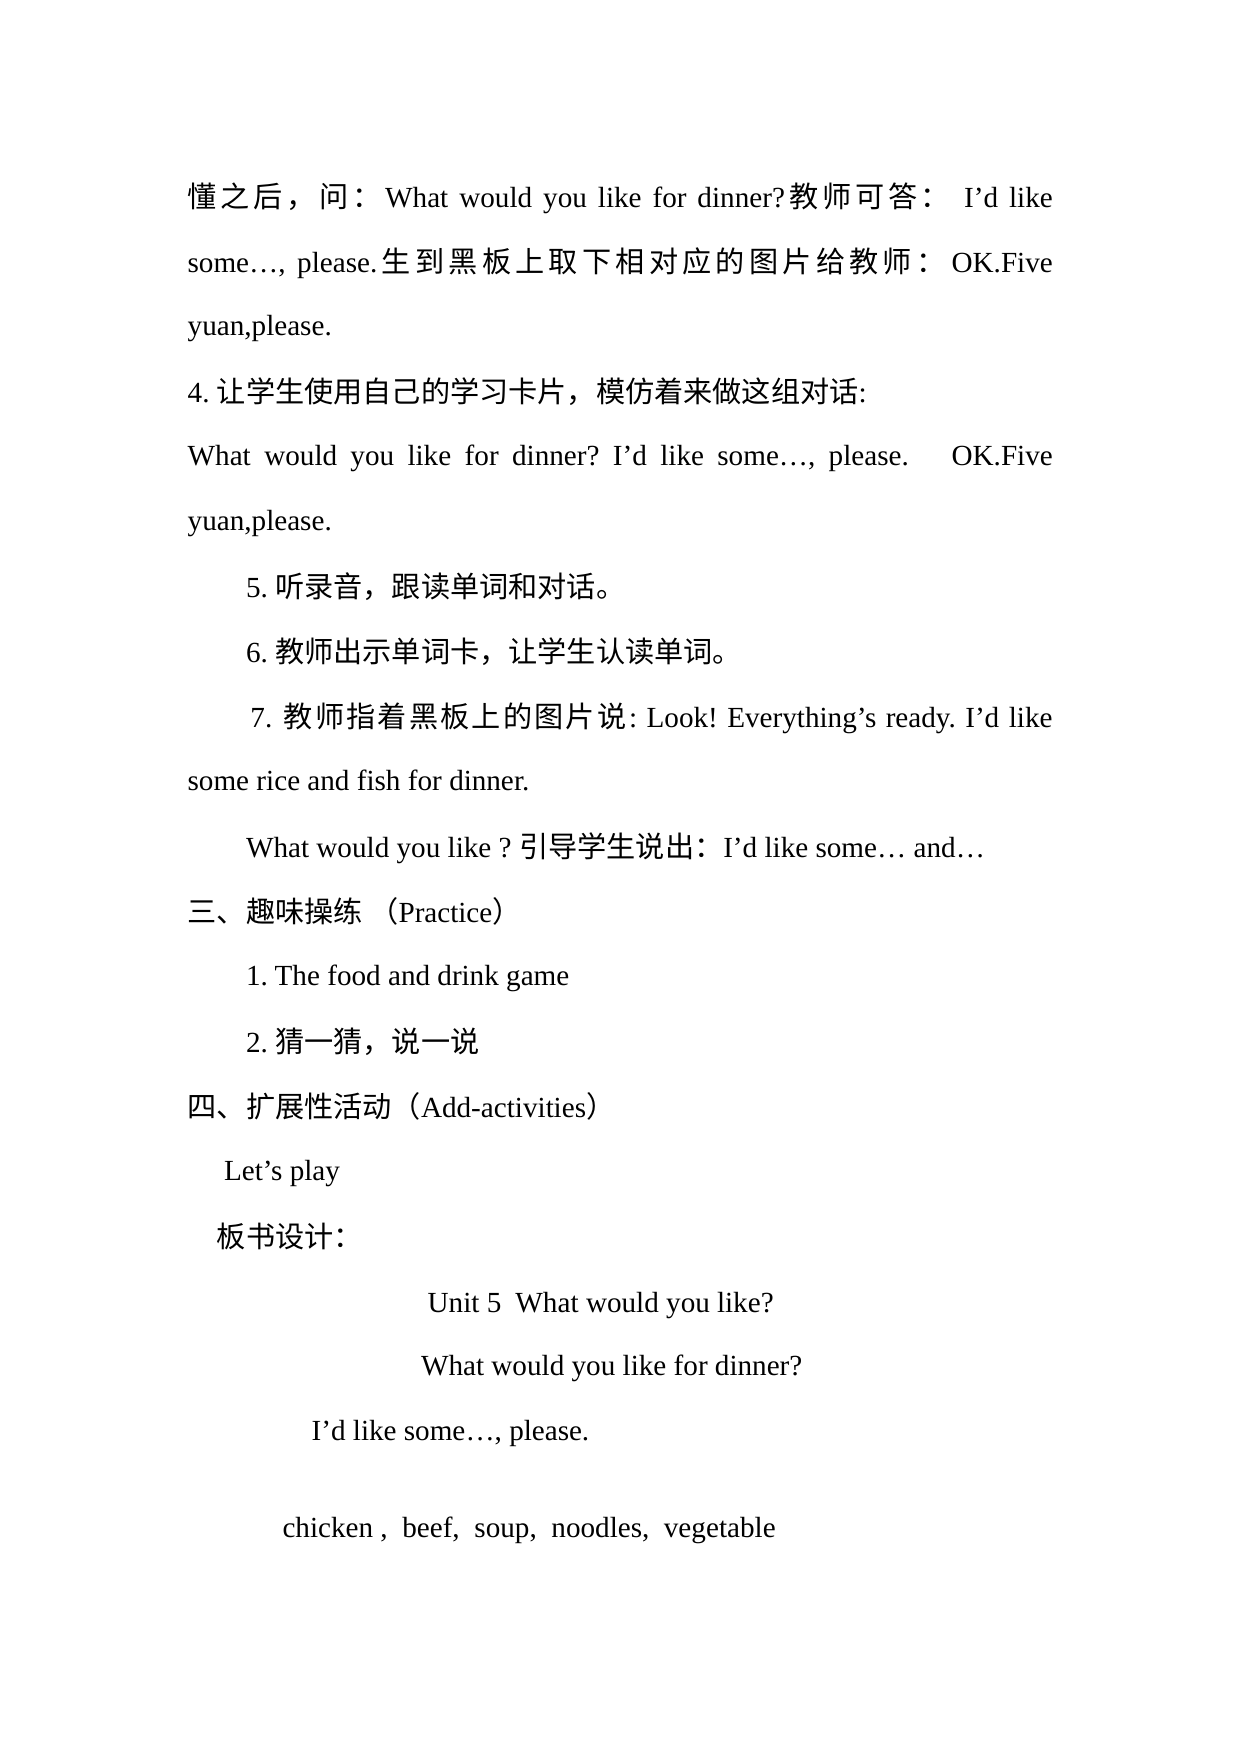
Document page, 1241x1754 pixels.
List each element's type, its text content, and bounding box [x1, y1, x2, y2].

text What would you like ? 引导学生说出：I’d like some… and… [187, 812, 1053, 877]
text 三、趣味操练 （Practice） [187, 877, 1053, 942]
text What would you like for dinner? I’d like some…, please. OK.Five yuan,please. [187, 422, 1053, 552]
text What would you like for dinner? [187, 1332, 1053, 1397]
text 5. 听录音，跟读单词和对话。 [187, 552, 1053, 617]
text Let’s play [187, 1137, 1053, 1202]
text 板书设计： [187, 1202, 1053, 1267]
text 2. 猜一猜，说一说 [187, 1007, 1053, 1072]
text chicken , beef, soup, noodles, vegetable [187, 1494, 1053, 1559]
text I’d like some…, please. [187, 1397, 1053, 1462]
text 四、扩展性活动（Add-activities） [187, 1072, 1053, 1137]
text 6. 教师出示单词卡，让学生认读单词。 [187, 617, 1053, 682]
text 1. The food and drink game [187, 942, 1053, 1007]
text 4. 让学生使用自己的学习卡片，模仿着来做这组对话: [187, 357, 1053, 422]
text Unit 5 What would you like? [187, 1267, 1053, 1332]
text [187, 162, 1053, 357]
text 7. 教师指着黑板上的图片说: Look! Everything’s ready. I’d like some rice and fish for dinner. [187, 682, 1053, 812]
